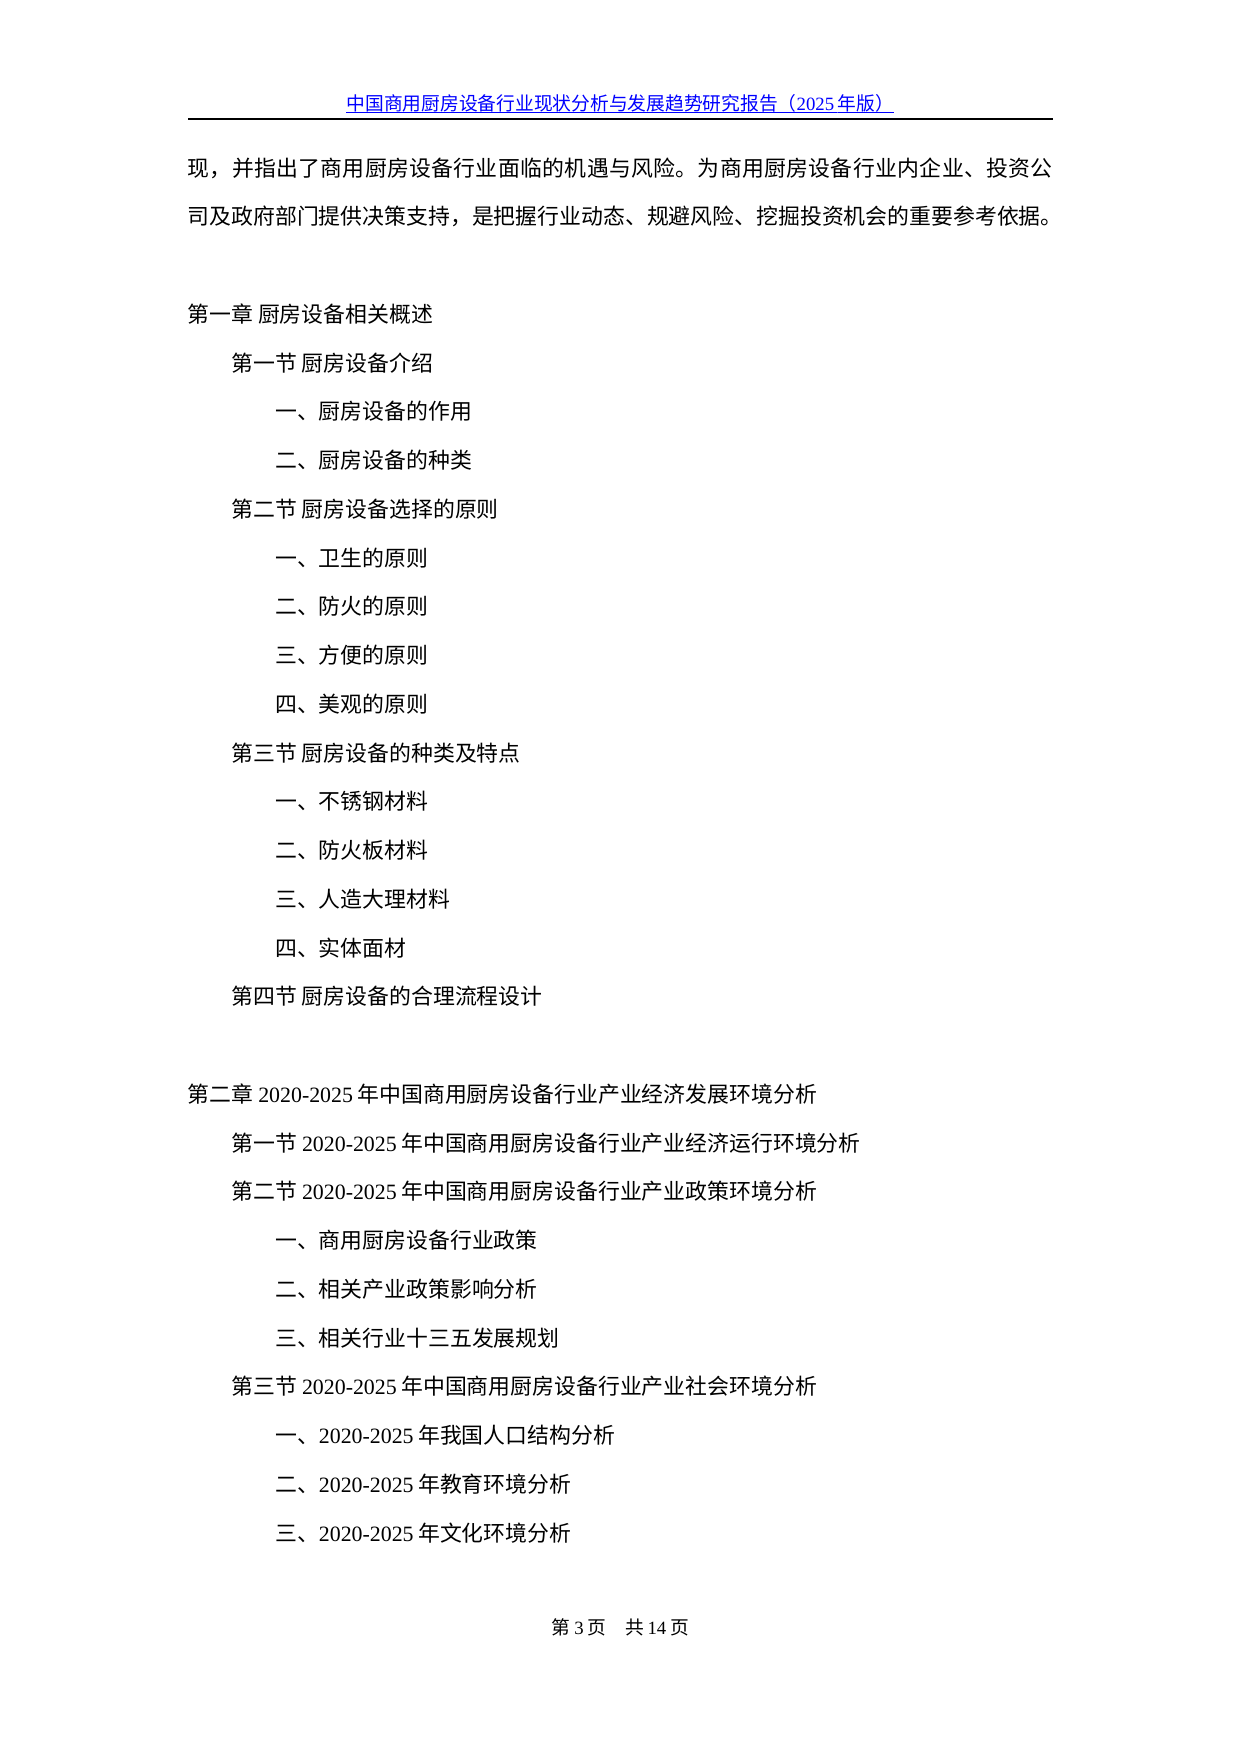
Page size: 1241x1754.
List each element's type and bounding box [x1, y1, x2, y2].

text [187, 150, 1053, 1548]
